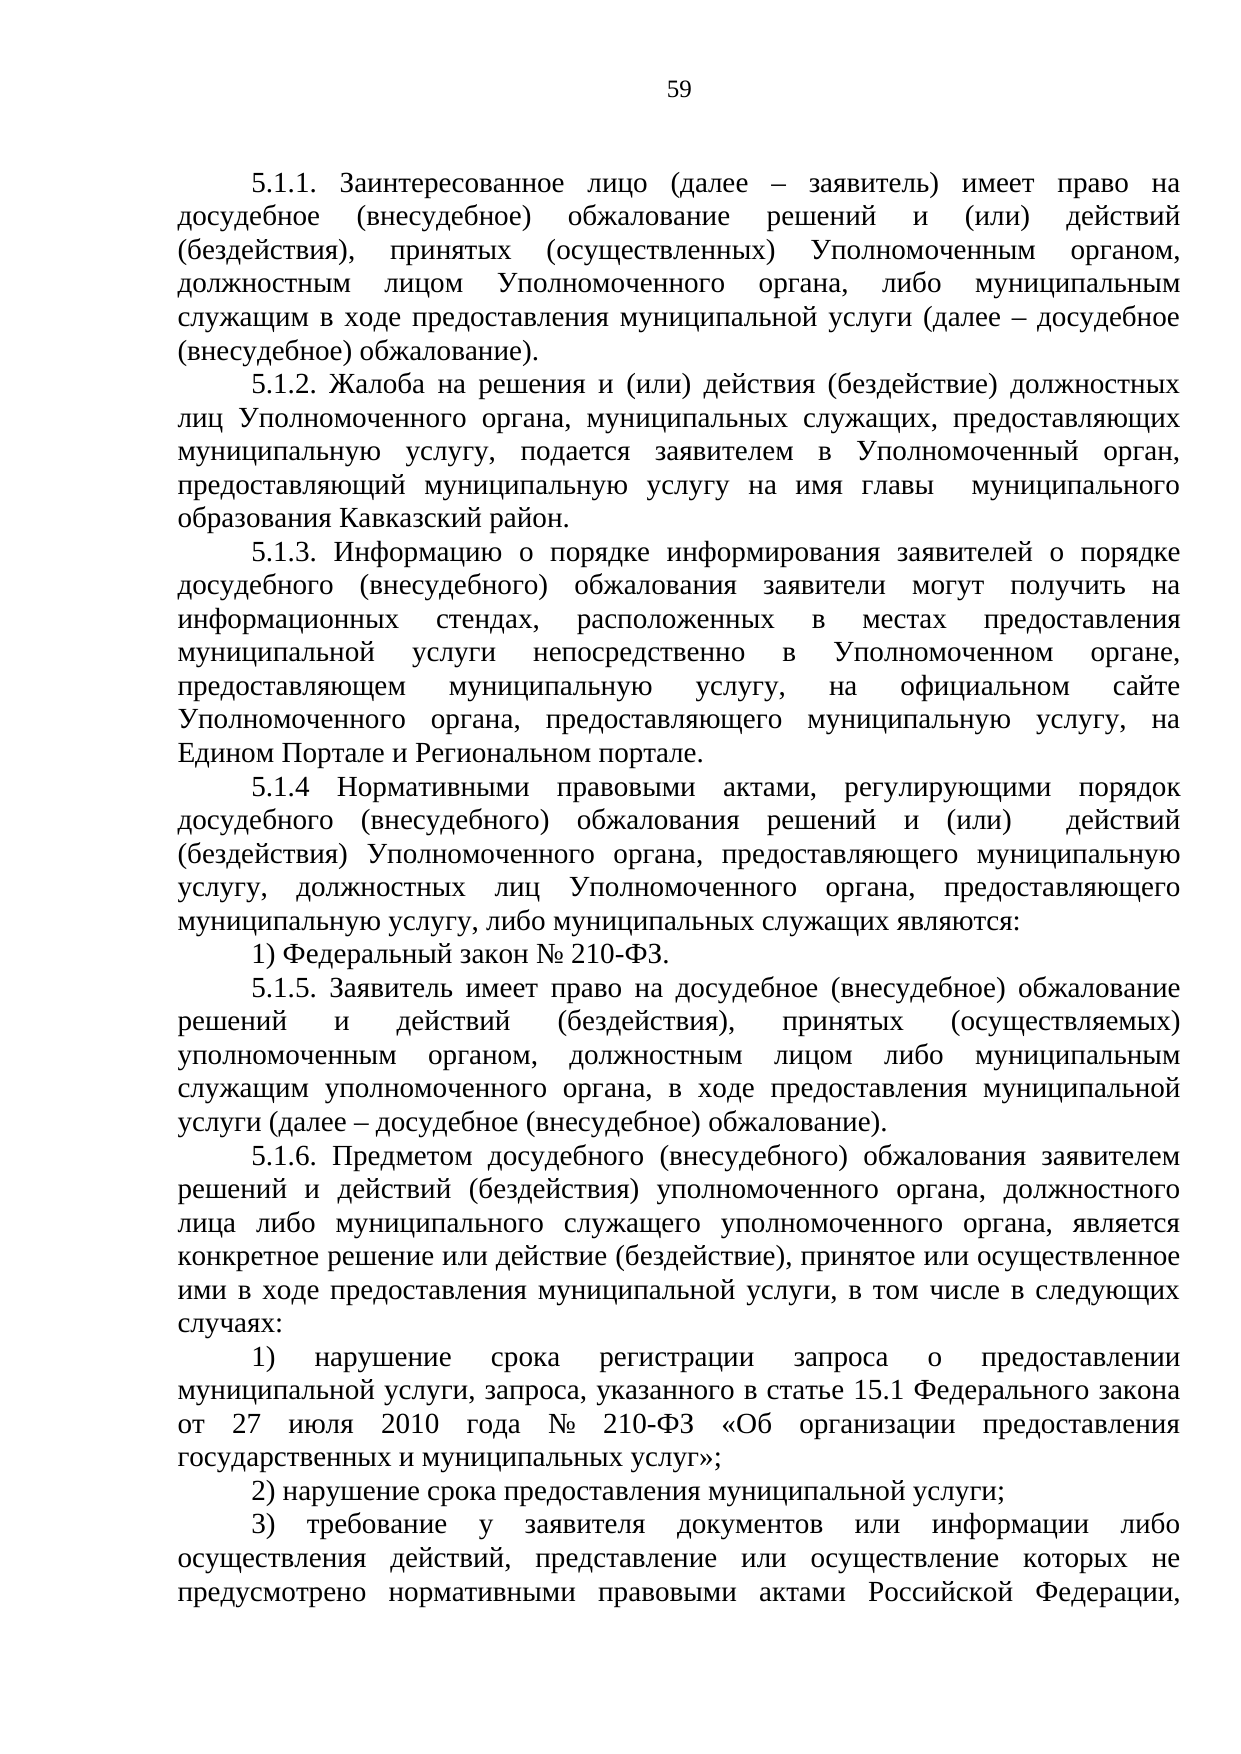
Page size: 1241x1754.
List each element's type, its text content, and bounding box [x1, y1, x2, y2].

text 5.1.1. Заинтересованное лицо (далее – заявитель) имеет право на досудебное (внесудебное) обжалование решений и (или) действий (бездействия), принятых (осуществленных) Уполномоченным органом, должностным лицом Уполномоченного органа, либо муниципальным служащим в ходе предоставления муниципальной услуги (далее – досудебное (внесудебное) обжалование). [177, 165, 1181, 366]
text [177, 1507, 1181, 1607]
text 1) нарушение срока регистрации запроса о предоставлении муниципальной услуги, запроса, указанного в статье 15.1 Федерального закона от 27 июля 2010 года № 210-ФЗ «Об организации предоставления государственных и муниципальных услуг»; [177, 1339, 1181, 1473]
text 5.1.4 Нормативными правовыми актами, регулирующими порядок досудебного (внесудебного) обжалования решений и (или) действий (бездействия) Уполномоченного органа, предоставляющего муниципальную услугу, должностных лиц Уполномоченного органа, предоставляющего муниципальную услугу, либо муниципальных служащих являются: [177, 769, 1181, 936]
text 5.1.5. Заявитель имеет право на досудебное (внесудебное) обжалование решений и действий (бездействия), принятых (осуществляемых) уполномоченным органом, должностным лицом либо муниципальным служащим уполномоченного органа, в ходе предоставления муниципальной услуги (далее – досудебное (внесудебное) обжалование). [177, 970, 1181, 1138]
text 5.1.2. Жалоба на решения и (или) действия (бездействие) должностных лиц Уполномоченного органа, муниципальных служащих, предоставляющих муниципальную услугу, подается заявителем в Уполномоченный орган, предоставляющий муниципальную услугу на имя главы муниципального образования Кавказский район. [177, 366, 1181, 534]
text 5.1.6. Предметом досудебного (внесудебного) обжалования заявителем решений и действий (бездействия) уполномоченного органа, должностного лица либо муниципального служащего уполномоченного органа, является конкретное решение или действие (бездействие), принятое или осуществленное ими в ходе предоставления муниципальной услуги, в том числе в следующих случаях: [177, 1138, 1181, 1339]
text 2) нарушение срока предоставления муниципальной услуги; [177, 1473, 1181, 1507]
text 1) Федеральный закон № 210-ФЗ. [177, 936, 1181, 970]
text 5.1.3. Информацию о порядке информирования заявителей о порядке досудебного (внесудебного) обжалования заявители могут получить на информационных стендах, расположенных в местах предоставления муниципальной услуги непосредственно в Уполномоченном органе, предоставляющем муниципальную услугу, на официальном сайте Уполномоченного органа, предоставляющего муниципальную услугу, на Едином Портале и Региональном портале. [177, 534, 1181, 769]
